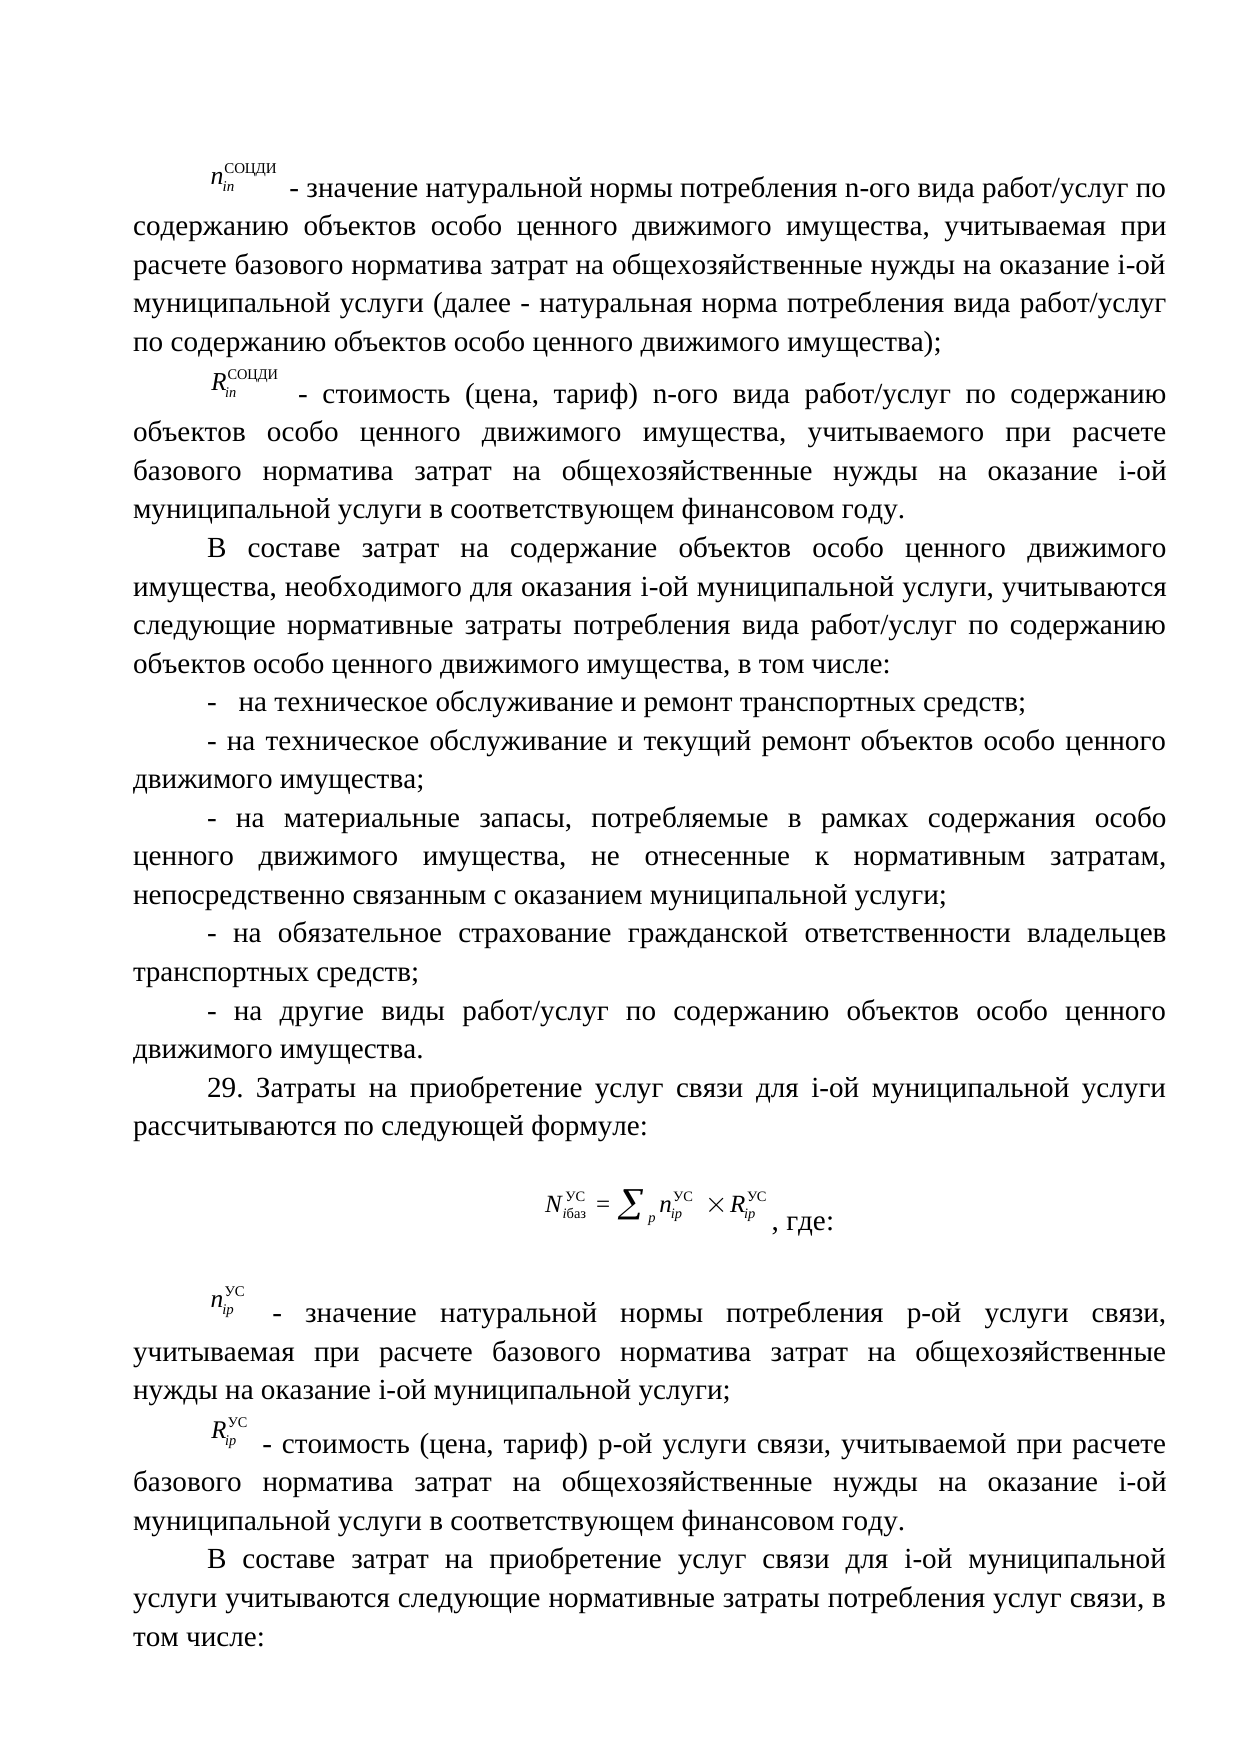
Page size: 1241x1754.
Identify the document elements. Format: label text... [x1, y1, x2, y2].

text - значение натуральной нормы потребления n-ого вида работ/услуг по содержанию объектов особо ценного движимого имущества, учитываемая при расчете базового норматива затрат на общехозяйственные нужды на оказание i-ой муниципальной услуги (далее - натуральная норма потребления вида работ/услуг по содержанию объектов особо ценного движимого имущества); [133, 157, 1167, 358]
text - на материальные запасы, потребляемые в рамках содержания особо ценного движимого имущества, не отнесенные к нормативным затратам, непосредственно связанным с оказанием муниципальной услуги; [133, 800, 1167, 911]
text В составе затрат на содержание объектов особо ценного движимого имущества, необходимого для оказания i-ой муниципальной услуги, учитываются следующие нормативные затраты потребления вида работ/услуг по содержанию объектов особо ценного движимого имущества, в том числе: [133, 530, 1167, 679]
text - на обязательное страхование гражданской ответственности владельцев транспортных средств; [133, 916, 1167, 988]
text - стоимость (цена, тариф) p-ой услуги связи, учитываемой при расчете базового норматива затрат на общехозяйственные нужды на оказание i-ой муниципальной услуги в соответствующем финансовом году. [133, 1411, 1167, 1537]
text - значение натуральной нормы потребления p-ой услуги связи, учитываемая при расчете базового норматива затрат на общехозяйственные нужды на оказание i-ой муниципальной услуги; [133, 1281, 1167, 1406]
text - стоимость (цена, тариф) n-ого вида работ/услуг по содержанию объектов особо ценного движимого имущества, учитываемого при расчете базового норматива затрат на общехозяйственные нужды на оказание i-ой муниципальной услуги в соответствующем финансовом году. [133, 363, 1167, 525]
text В составе затрат на приобретение услуг связи для i-ой муниципальной услуги учитываются следующие нормативные затраты потребления услуг связи, в том числе: [133, 1542, 1167, 1652]
text 29. Затраты на приобретение услуг связи для i-ой муниципальной услуги рассчитываются по следующей формуле: [133, 1070, 1167, 1142]
text , где: [133, 1185, 1167, 1237]
text - на другие виды работ/услуг по содержанию объектов особо ценного движимого имущества. [133, 993, 1167, 1065]
text - на техническое обслуживание и текущий ремонт объектов особо ценного движимого имущества; [133, 723, 1167, 795]
text - на техническое обслуживание и ремонт транспортных средств; [133, 684, 1167, 718]
